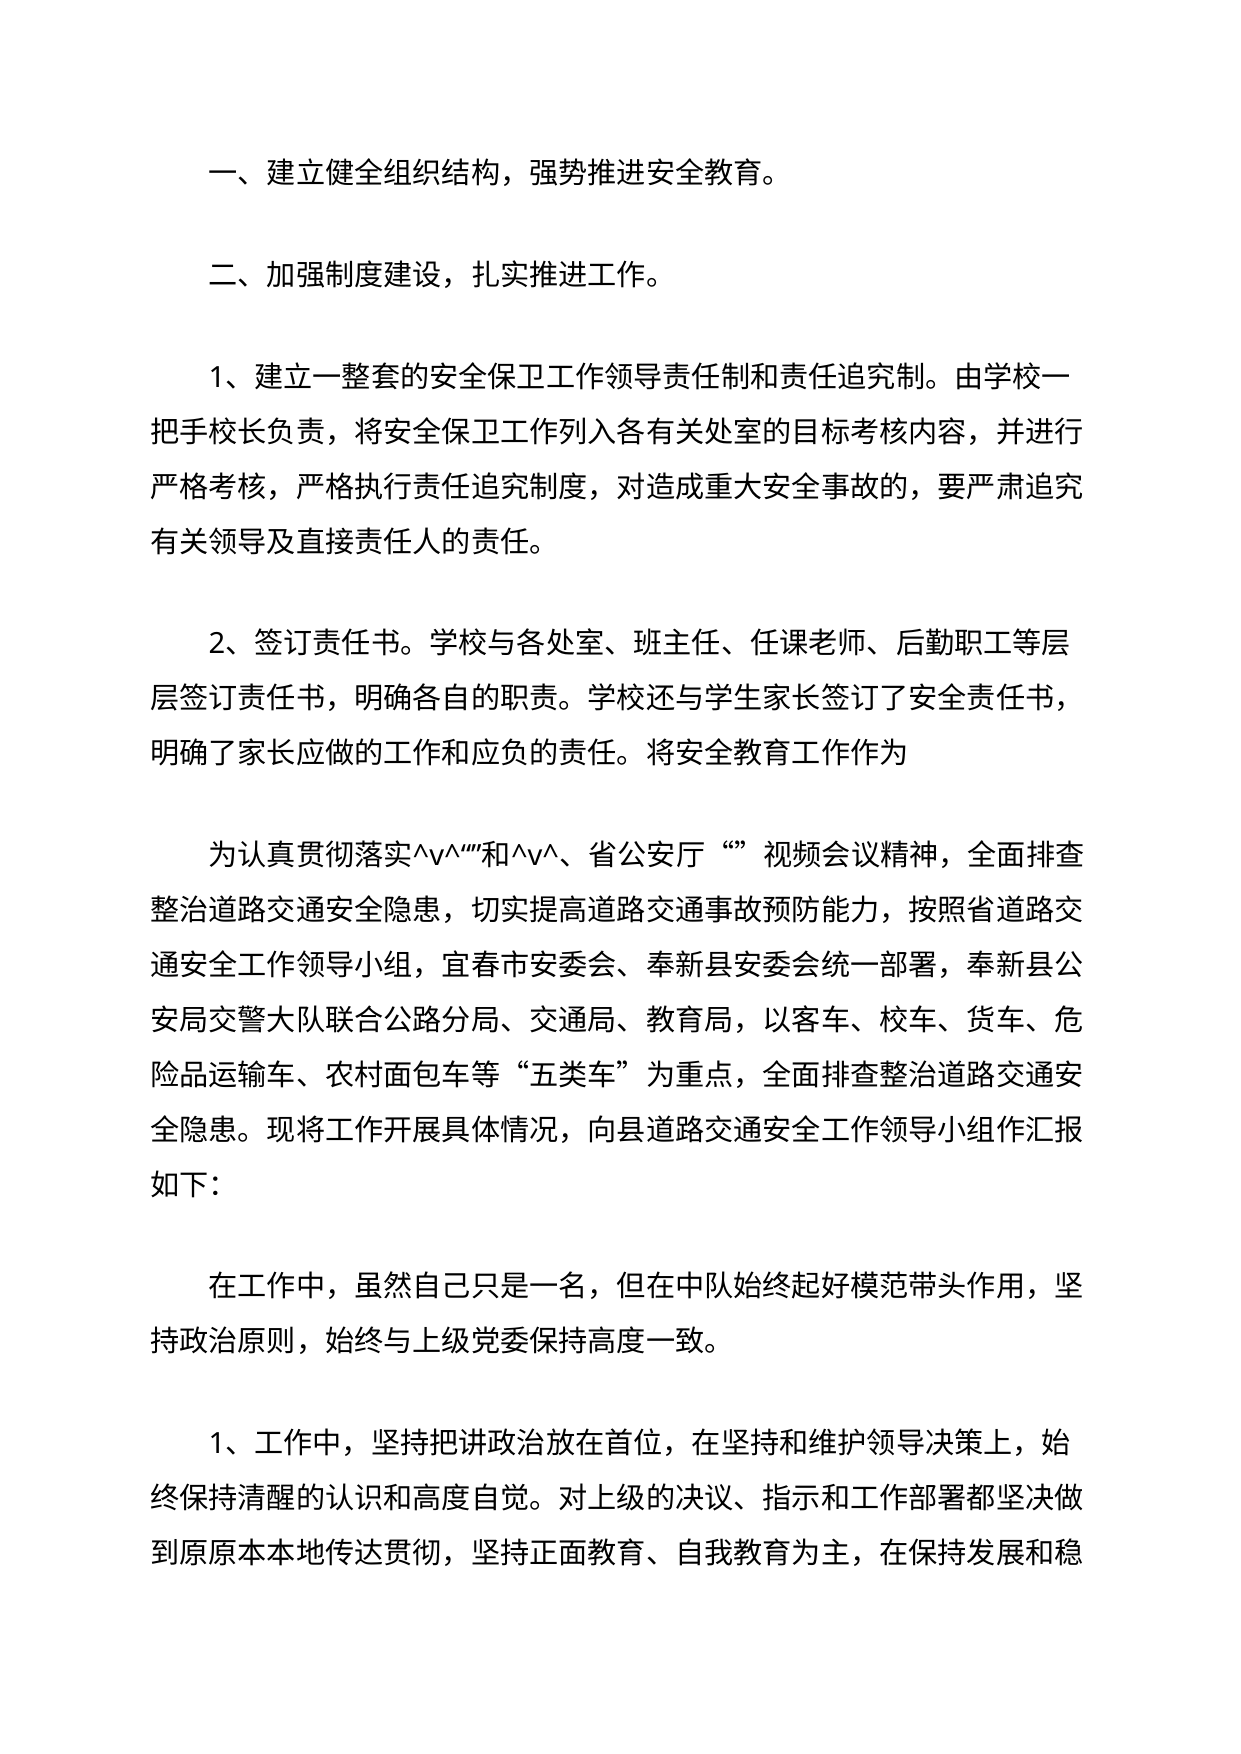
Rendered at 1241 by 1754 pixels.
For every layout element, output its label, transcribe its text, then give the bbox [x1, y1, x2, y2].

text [150, 1420, 1090, 1572]
text 一、建立健全组织结构，强势推进安全教育。 [150, 150, 1090, 192]
text 2、签订责任书。学校与各处室、班主任、任课老师、后勤职工等层层签订责任书，明确各自的职责。学校还与学生家长签订了安全责任书，明确了家长应做的工作和应负的责任。将安全教育工作作为 [150, 620, 1090, 772]
text 二、加强制度建设，扎实推进工作。 [150, 252, 1090, 294]
text 在工作中，虽然自己只是一名，但在中队始终起好模范带头作用，坚持政治原则，始终与上级党委保持高度一致。 [150, 1263, 1090, 1360]
text 为认真贯彻落实^v^“”和^v^、省公安厅“”视频会议精神，全面排查整治道路交通安全隐患，切实提高道路交通事故预防能力，按照省道路交通安全工作领导小组，宜春市安委会、奉新县安委会统一部署，奉新县公安局交警大队联合公路分局、交通局、教育局，以客车、校车、货车、危险品运输车、农村面包车等“五类车”为重点，全面排查整治道路交通安全隐患。现将工作开展具体情况，向县道路交通安全工作领导小组作汇报如下： [150, 832, 1090, 1203]
text 1、建立一整套的安全保卫工作领导责任制和责任追究制。由学校一把手校长负责，将安全保卫工作列入各有关处室的目标考核内容，并进行严格考核，严格执行责任追究制度，对造成重大安全事故的，要严肃追究有关领导及直接责任人的责任。 [150, 353, 1090, 561]
